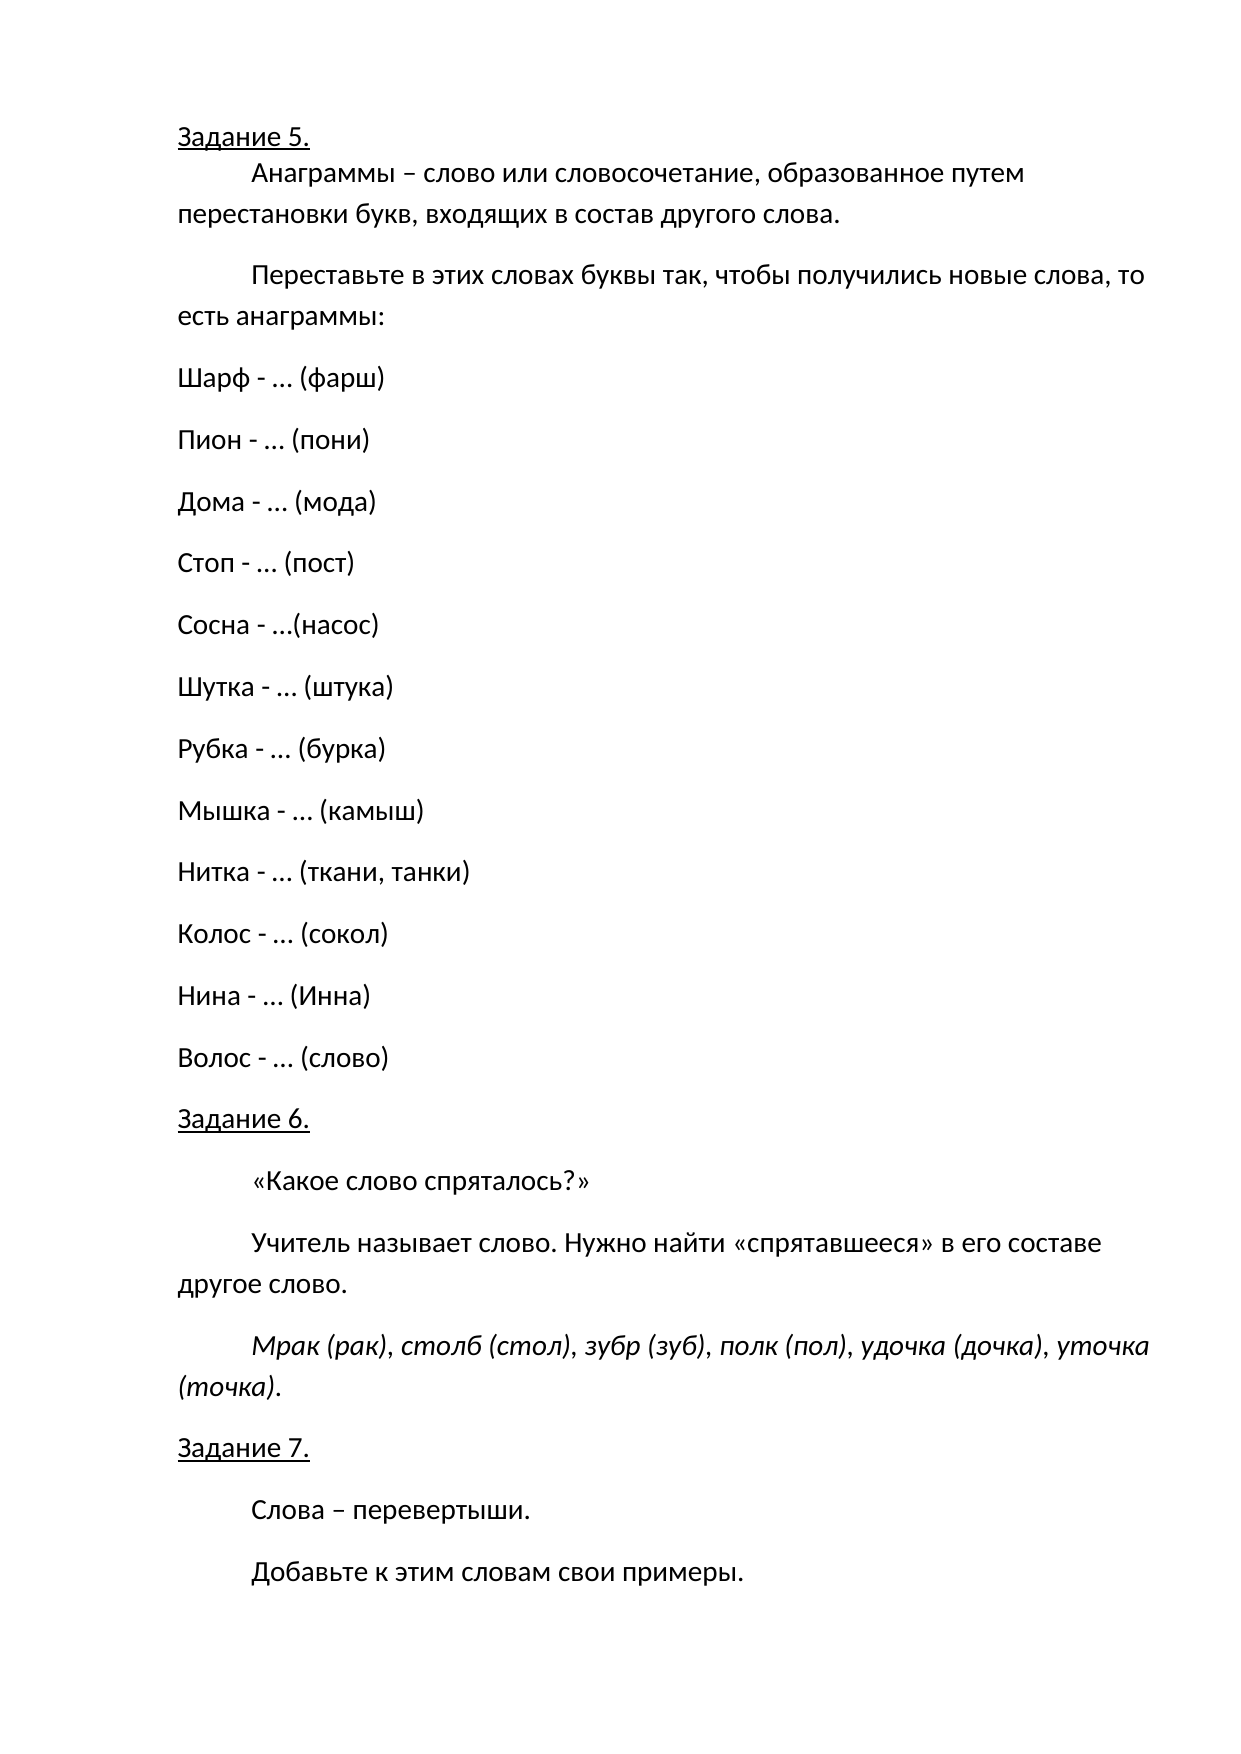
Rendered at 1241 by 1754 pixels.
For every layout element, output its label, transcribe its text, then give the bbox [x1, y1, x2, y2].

text Пион - … (пони) [177, 421, 1152, 457]
text Колос - … (сокол) [177, 915, 1152, 951]
text Дома - … (мода) [177, 483, 1152, 518]
text Анаграммы – слово или словосочетание, образованное путем перестановки букв, входящих в состав другого слова. [177, 154, 1152, 230]
text Учитель называет слово. Нужно найти «спрятавшееся» в его составе другое слово. [177, 1224, 1152, 1301]
text Переставьте в этих словах буквы так, чтобы получились новые слова, то есть анаграммы: [177, 256, 1152, 333]
text Добавьте к этим словам свои примеры. [177, 1553, 1152, 1588]
text Шутка - … (штука) [177, 668, 1152, 704]
text Волос - … (слово) [177, 1039, 1152, 1074]
text Шарф - … (фарш) [177, 359, 1152, 395]
text Стоп - … (пост) [177, 544, 1152, 580]
text Нитка - … (ткани, танки) [177, 853, 1152, 889]
text Нина - … (Инна) [177, 977, 1152, 1012]
text Задание 7. [177, 1429, 1152, 1465]
text Задание 5. [177, 118, 1152, 154]
text Рубка - … (бурка) [177, 730, 1152, 765]
text Мышка - … (камыш) [177, 792, 1152, 827]
text «Какое слово спряталось?» [177, 1162, 1152, 1198]
text Слова – перевертыши. [177, 1491, 1152, 1527]
text Мрак (рак), столб (стол), зубр (зуб), полк (пол), удочка (дочка), уточка (точка). [177, 1327, 1152, 1403]
text Задание 6. [177, 1100, 1152, 1136]
text Сосна - …(насос) [177, 606, 1152, 642]
